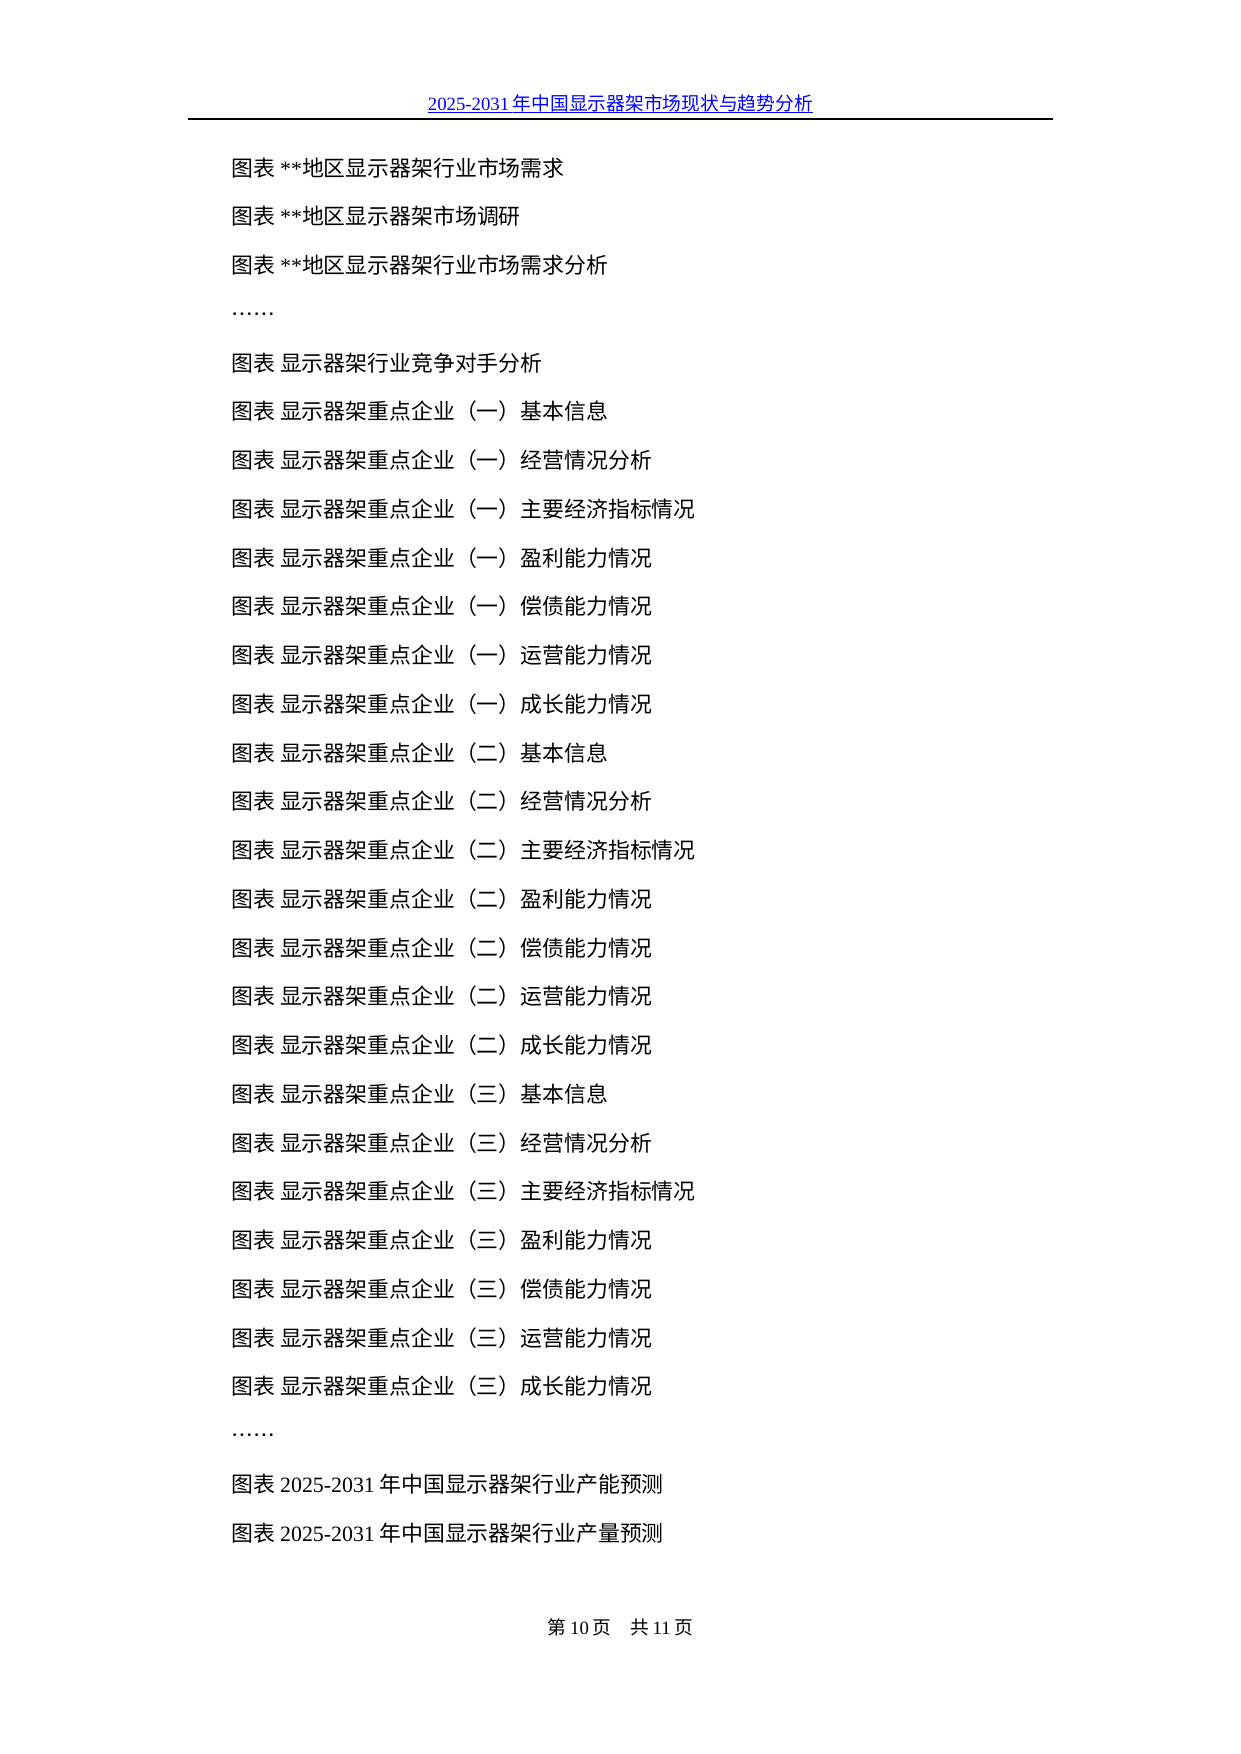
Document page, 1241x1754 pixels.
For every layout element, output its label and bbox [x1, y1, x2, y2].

text [187, 150, 1053, 1548]
